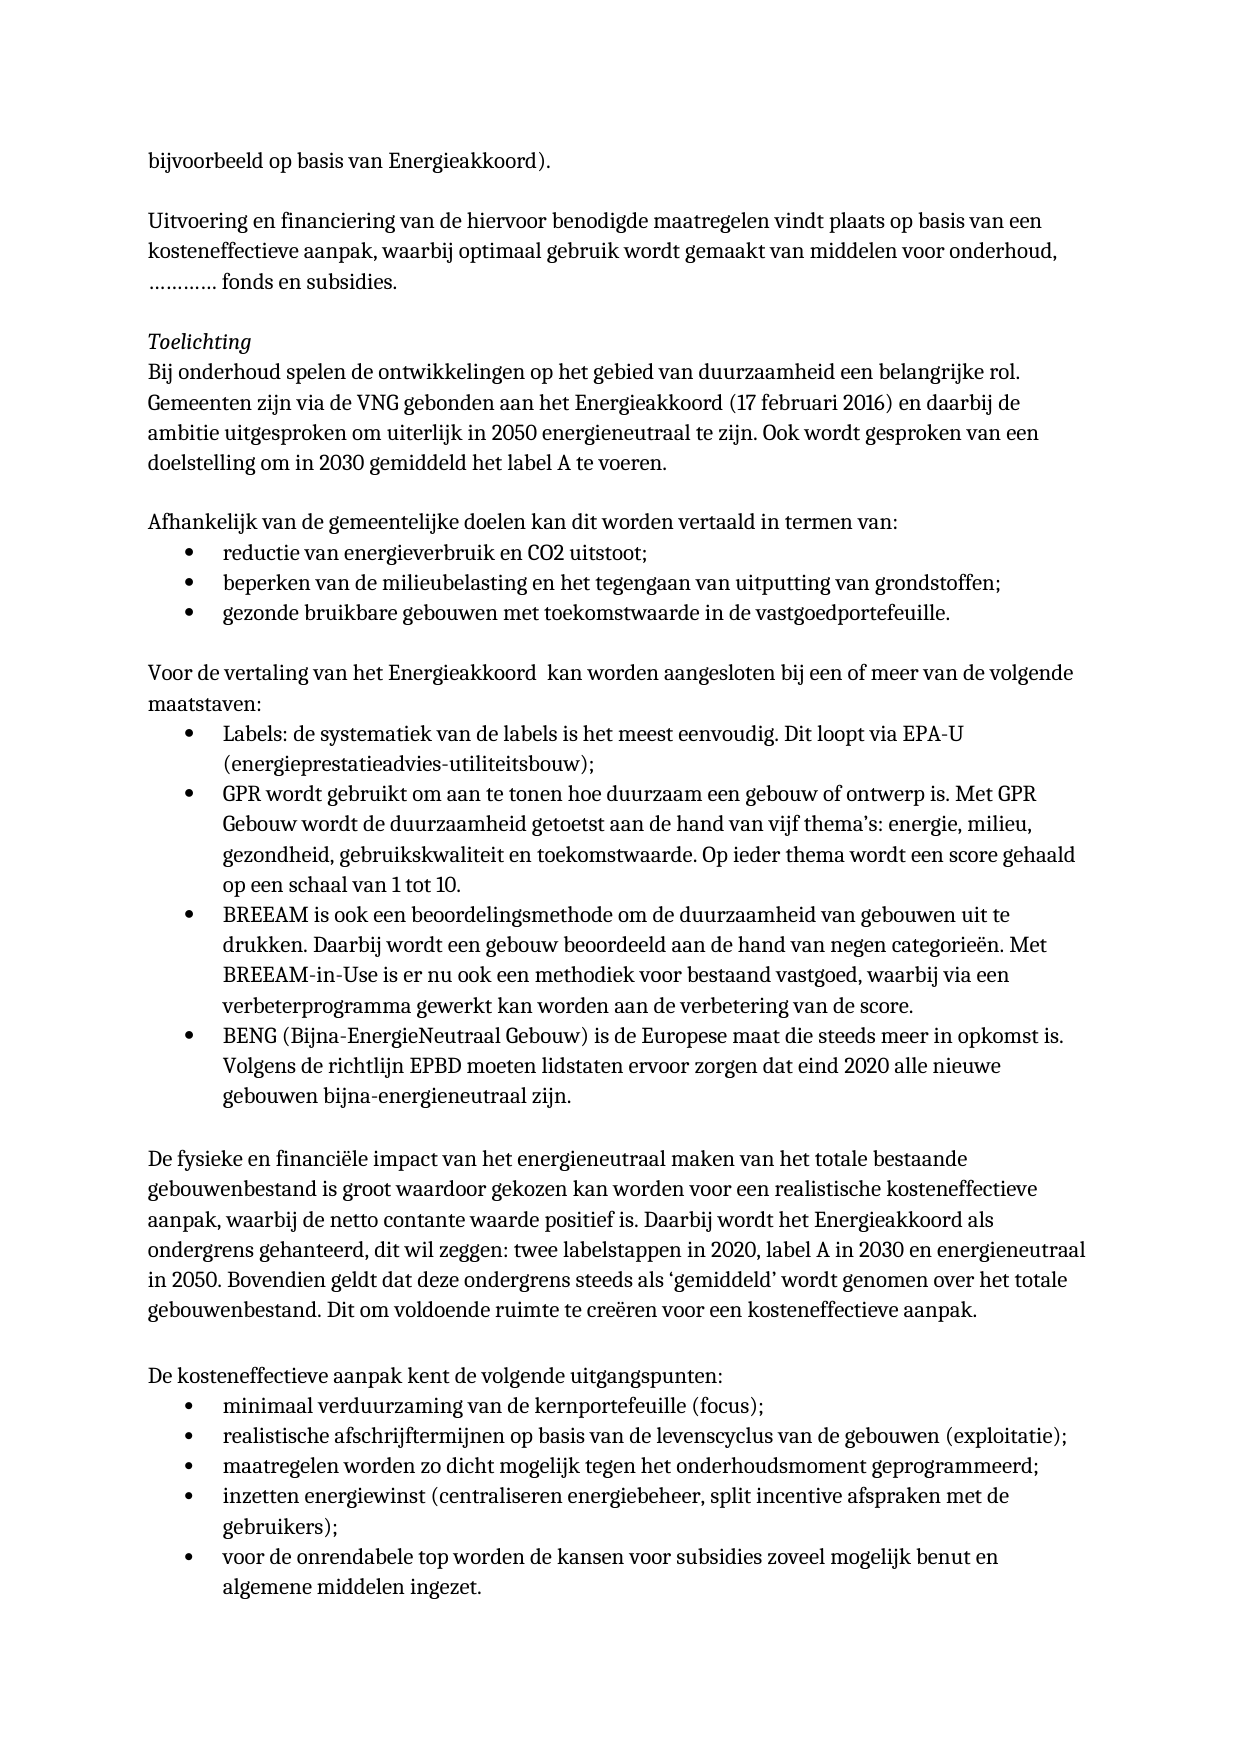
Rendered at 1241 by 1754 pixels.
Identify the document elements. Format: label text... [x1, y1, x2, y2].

list minimaal verduurzaming van de kernportefeuille (focus); [185, 1393, 1093, 1419]
text Afhankelijk van de gemeentelijke doelen kan dit worden vertaald in termen van: [148, 509, 1093, 535]
list BREEAM is ook een beoordelingsmethode om de duurzaamheid van gebouwen uit te drukken. Daarbij wordt een gebouw beoordeeld aan de hand van negen categorieën. Met BREEAM-in-Use is er nu ook een methodiek voor bestaand vastgoed, waarbij via een verbeterprogramma gewerkt kan worden aan de verbetering van de score. [185, 902, 1093, 1019]
list inzetten energiewinst (centraliseren energiebeheer, split incentive afspraken met de gebruikers); [185, 1483, 1093, 1540]
text De kosteneffectieve aanpak kent de volgende uitgangspunten: [148, 1362, 1093, 1389]
text De fysieke en financiële impact van het energieneutraal maken van het totale bestaande gebouwenbestand is groot waardoor gekozen kan worden voor een realistische kosteneffectieve aanpak, waarbij de netto contante waarde positief is. Daarbij wordt het Energieakkoord als ondergrens gehanteerd, dit wil zeggen: twee labelstappen in 2020, label A in 2030 en energieneutraal in 2050. Bovendien geldt dat deze ondergrens steeds als ‘gemiddeld’ wordt genomen over het totale gebouwenbestand. Dit om voldoende ruimte te creëren voor een kosteneffectieve aanpak. [148, 1146, 1093, 1323]
list maatregelen worden zo dicht mogelijk tegen het onderhoudsmoment geprogrammeerd; [185, 1453, 1093, 1479]
list BENG (Bijna-EnergieNeutraal Gebouw) is de Europese maat die steeds meer in opkomst is. Volgens de richtlijn EPBD moeten lidstaten ervoor zorgen dat eind 2020 alle nieuwe gebouwen bijna-energieneutraal zijn. [185, 1023, 1093, 1109]
list voor de onrendabele top worden de kansen voor subsidies zoveel mogelijk benut en algemene middelen ingezet. [185, 1544, 1093, 1600]
list beperken van de milieubelasting en het tegengaan van uitputting van grondstoffen; [185, 569, 1093, 596]
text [148, 148, 1093, 476]
list GPR wordt gebruikt om aan te tonen hoe duurzaam een gebouw of ontwerp is. Met GPR Gebouw wordt de duurzaamheid getoetst aan de hand van vijf thema’s: energie, milieu, gezondheid, gebruikskwaliteit en toekomstwaarde. Op ieder thema wordt een score gehaald op een schaal van 1 tot 10. [185, 781, 1093, 898]
list gezonde bruikbare gebouwen met toekomstwaarde in de vastgoedportefeuille. [185, 600, 1093, 626]
list realistische afschrijftermijnen op basis van de levenscyclus van de gebouwen (exploitatie); [185, 1423, 1093, 1449]
text Voor de vertaling van het Energieakkoord kan worden aangesloten bij een of meer van de volgende maatstaven: [148, 660, 1093, 717]
list Labels: de systematiek van de labels is het meest eenvoudig. Dit loopt via EPA-U (energieprestatieadvies-utiliteitsbouw); [185, 721, 1093, 777]
list reductie van energieverbruik en CO2 uitstoot; [185, 539, 1093, 566]
